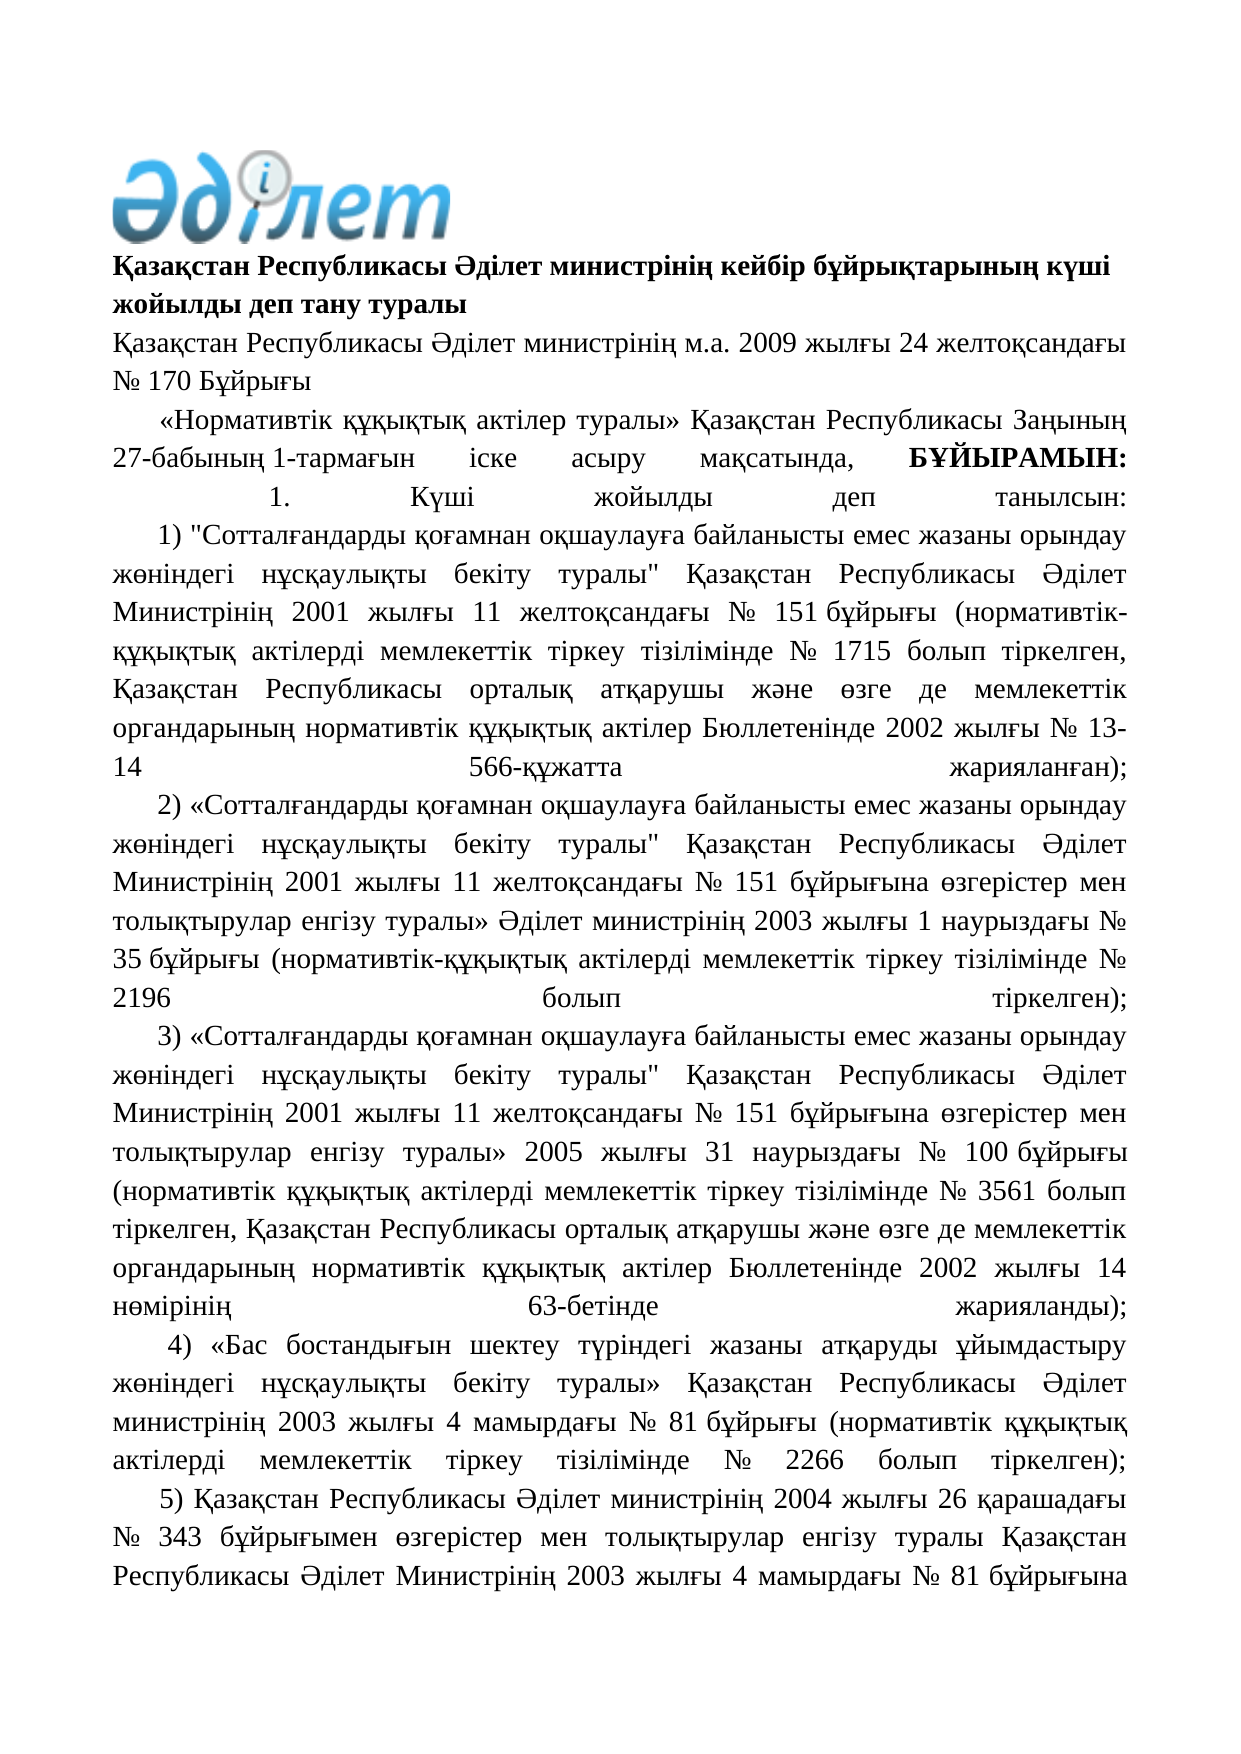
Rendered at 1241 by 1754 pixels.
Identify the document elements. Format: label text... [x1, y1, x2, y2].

text Қазақстан Республикасы Әділет министрінің кейбір бұйрықтарының күші жойылды деп тану туралы [112, 248, 1128, 320]
picture [112, 150, 451, 244]
text Қазақстан Республикасы Әділет министрінің м.а. 2009 жылғы 24 желтоқсандағы № 170 Бұйрығы [112, 325, 1128, 397]
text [112, 402, 1128, 1592]
